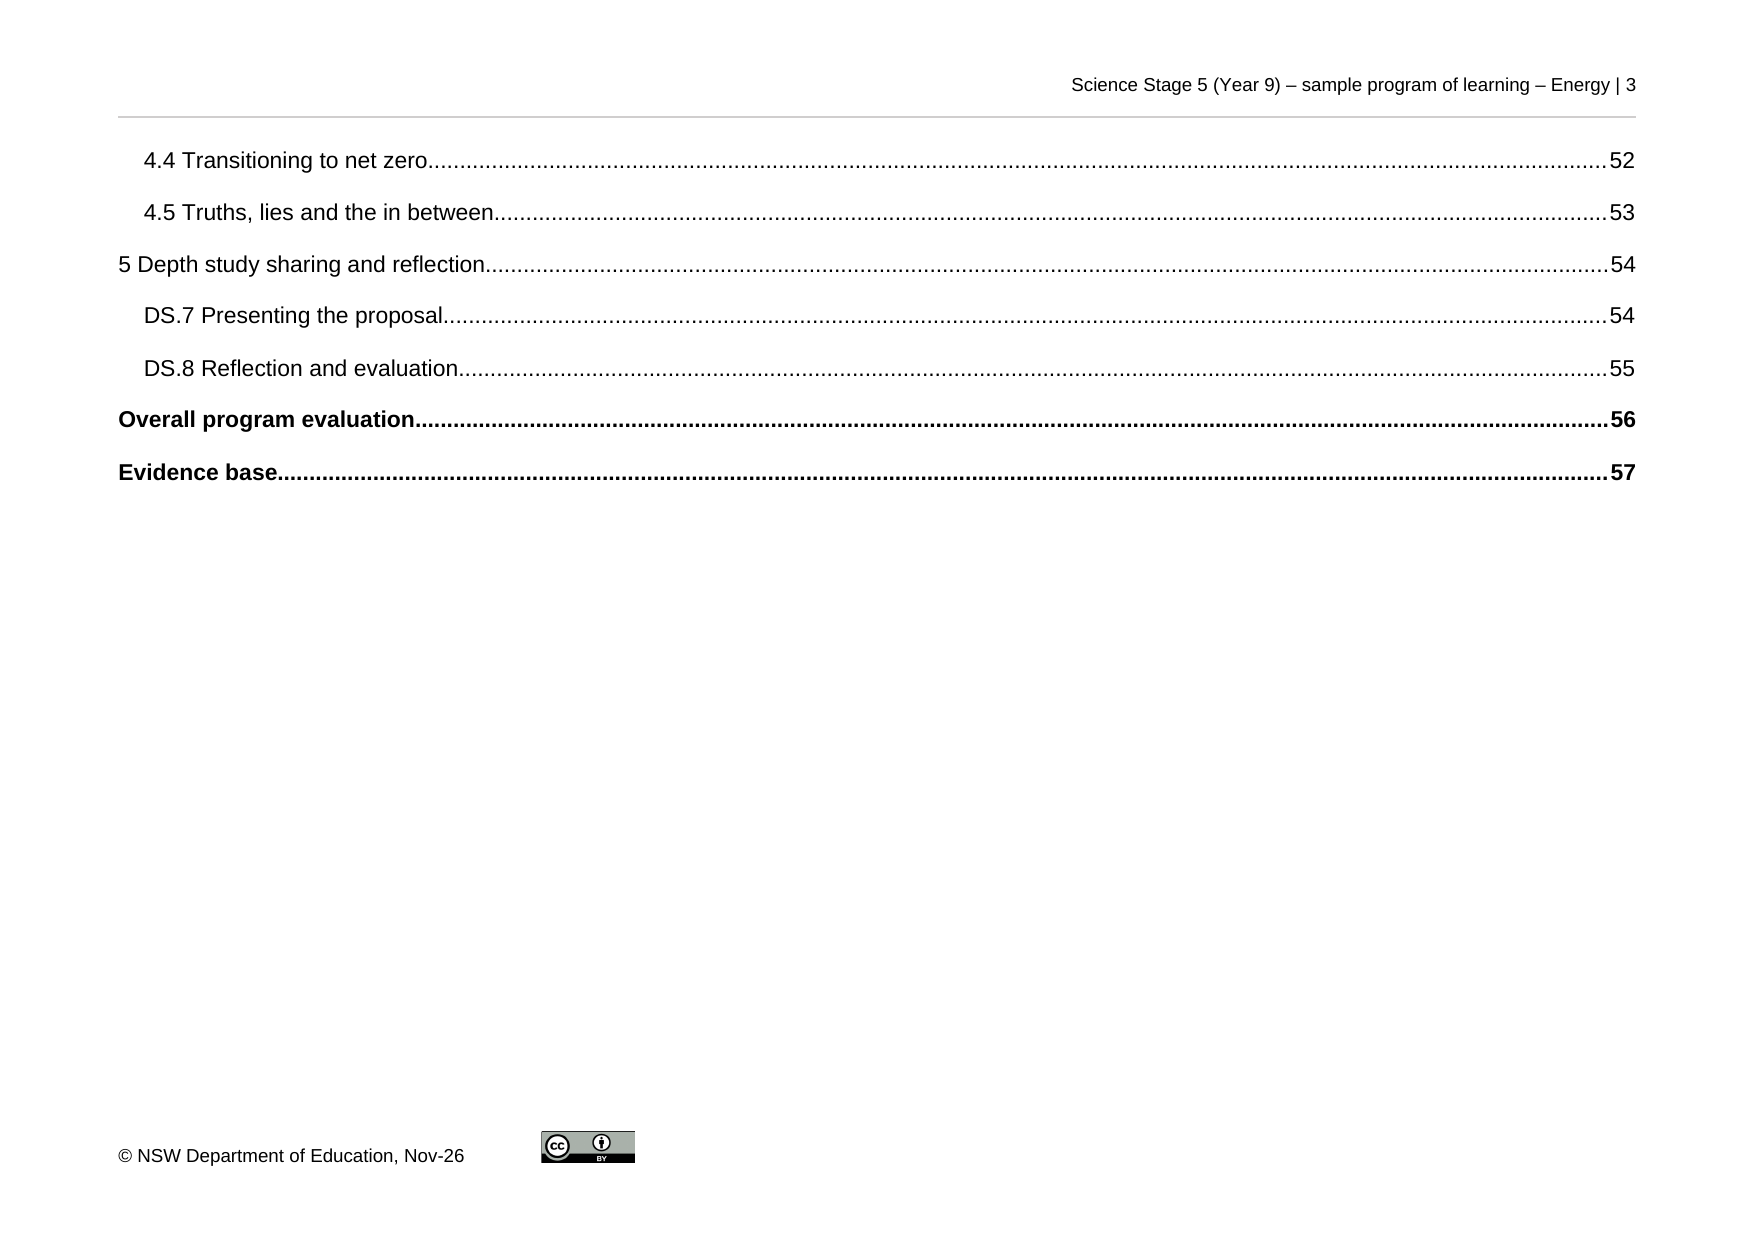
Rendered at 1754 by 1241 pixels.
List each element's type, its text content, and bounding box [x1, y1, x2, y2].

text Overall program evaluation 56 [118, 406, 1636, 433]
text Evidence base 57 [118, 458, 1636, 485]
text 5 Depth study sharing and reflection 54 [118, 251, 1636, 277]
text 4.4 Transitioning to net zero 52 [143, 147, 1636, 173]
text 4.5 Truths, lies and the in between 53 [143, 198, 1636, 225]
text DS.8 Reflection and evaluation 55 [143, 354, 1636, 381]
text DS.7 Presenting the proposal 54 [143, 302, 1636, 329]
picture [541, 1131, 635, 1163]
